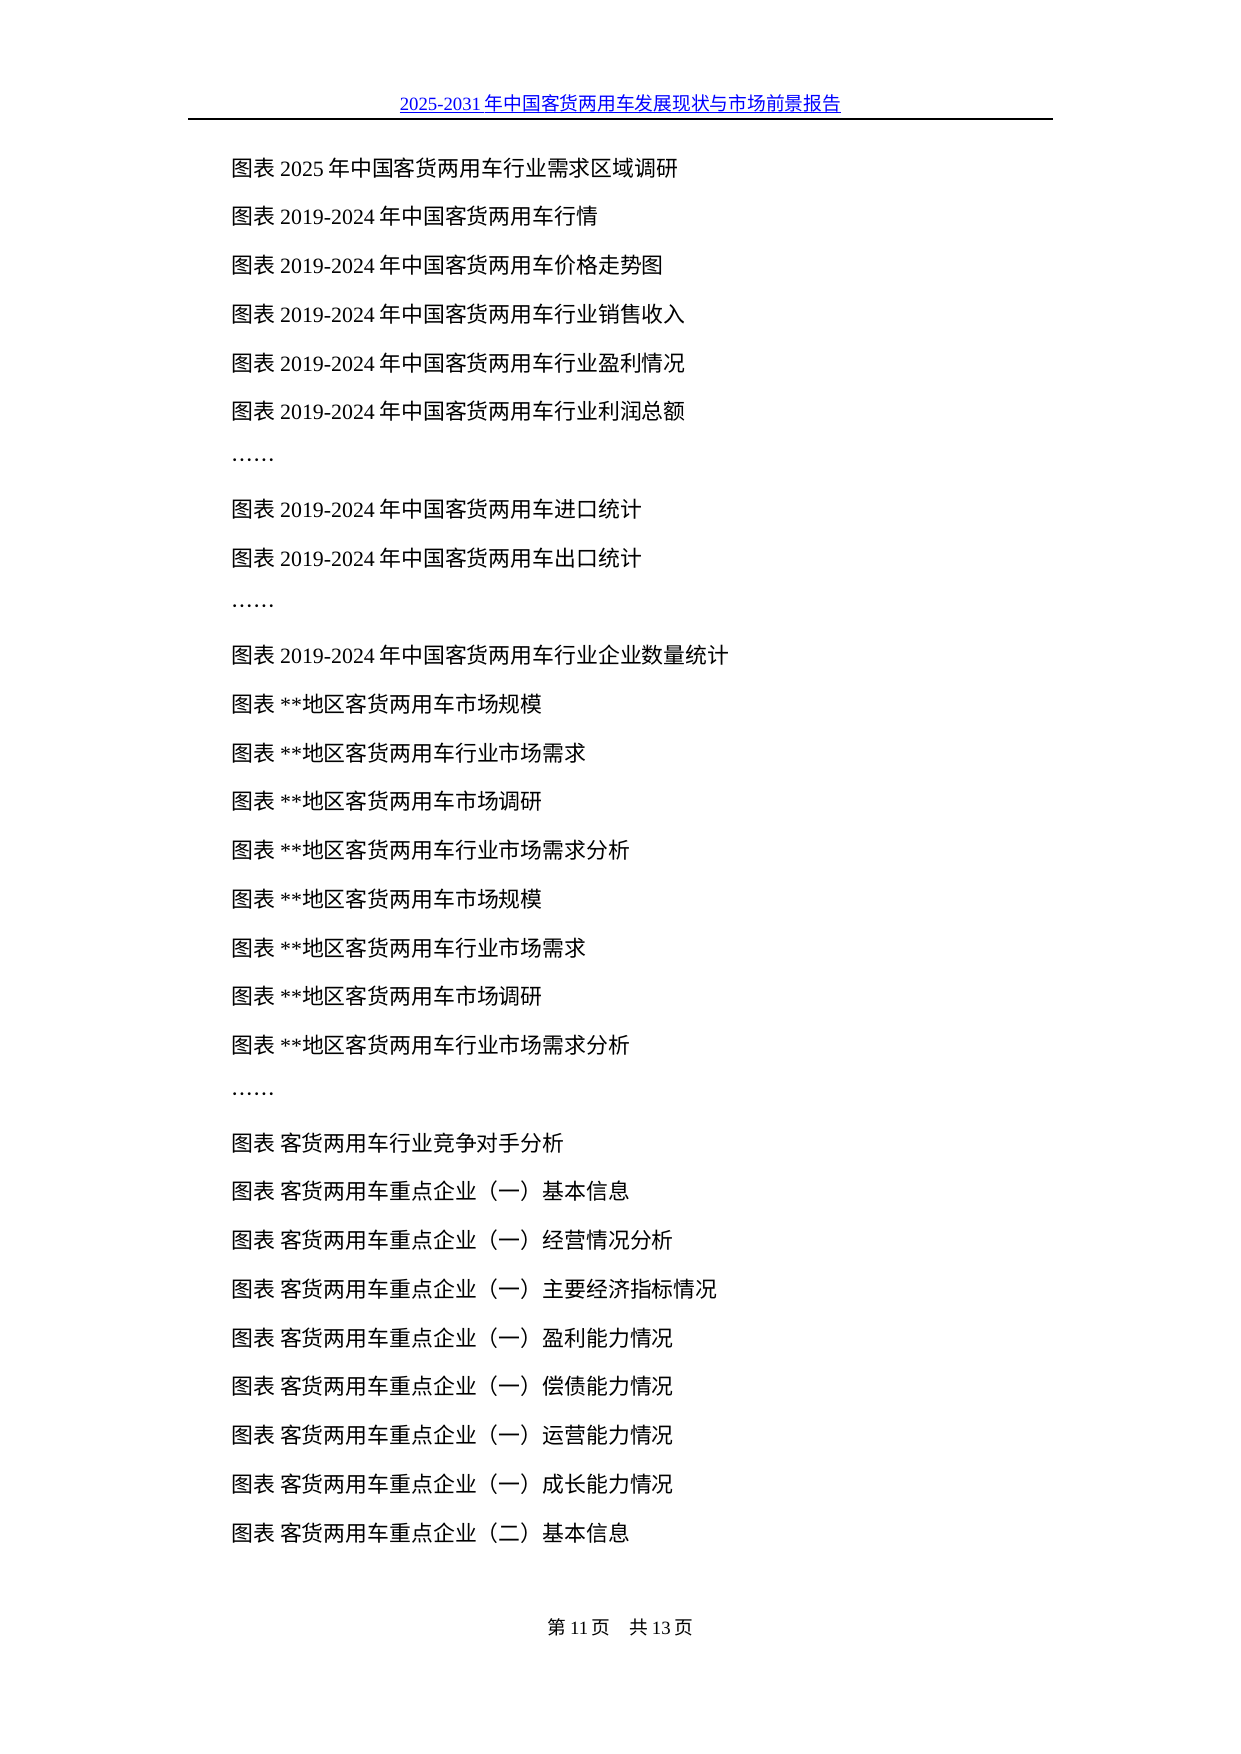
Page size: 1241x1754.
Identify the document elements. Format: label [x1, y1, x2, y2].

text [187, 150, 1053, 1548]
